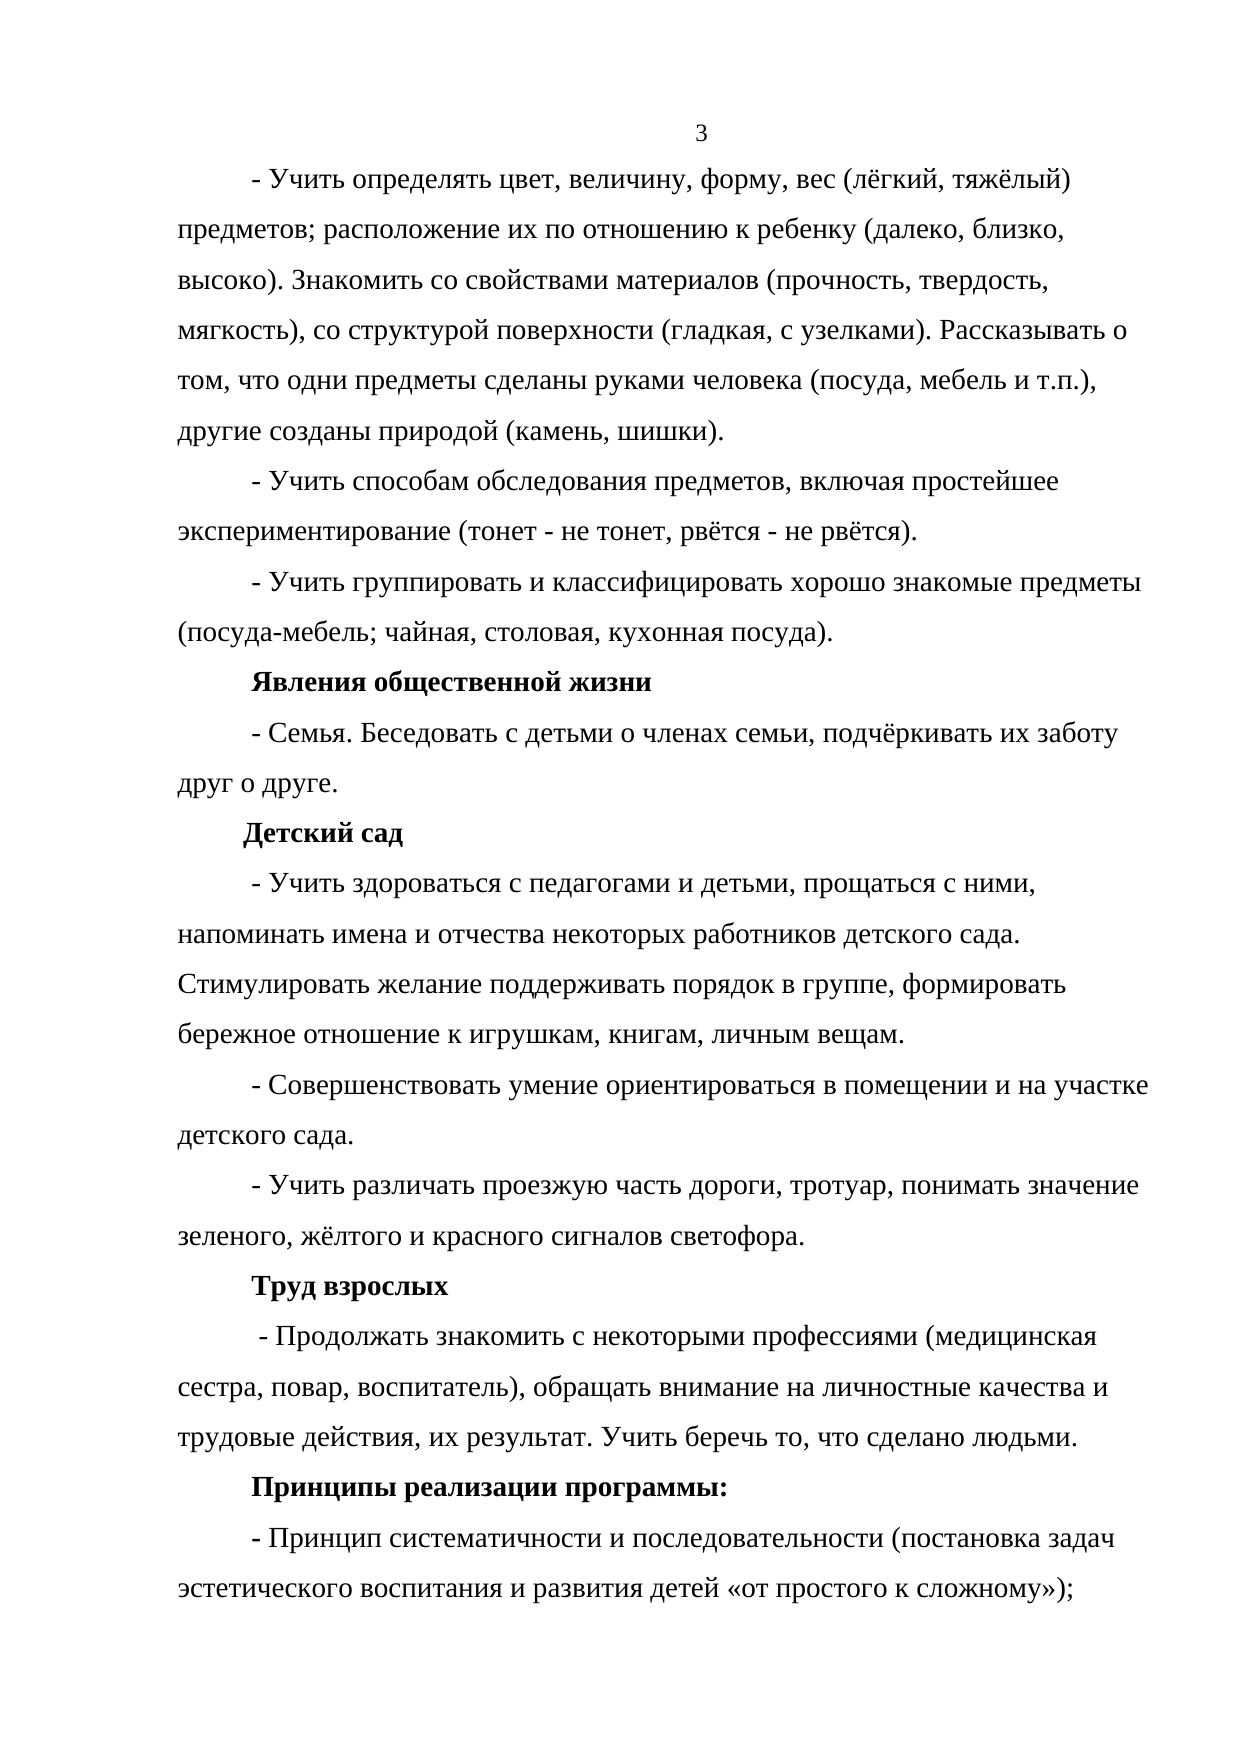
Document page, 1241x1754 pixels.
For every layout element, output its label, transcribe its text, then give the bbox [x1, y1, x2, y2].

text Труд взрослых [177, 1268, 1152, 1302]
text - Учить группировать и классифицировать хорошо знакомые предметы (посуда-мебель; чайная, столовая, кухонная посуда). [177, 564, 1152, 648]
text - Семья. Беседовать с детьми о членах семьи, подчёркивать их заботу друг о друге. [177, 715, 1152, 798]
text 3 [177, 118, 1152, 147]
text - Принцип систематичности и последовательности (постановка задач эстетического воспитания и развития детей «от простого к сложному»); [177, 1520, 1152, 1603]
text - Продолжать знакомить с некоторыми профессиями (медицинская сестра, повар, воспитатель), обращать внимание на личностные качества и трудовые действия, их результат. Учить беречь то, что сделано людьми. [177, 1318, 1152, 1453]
text Детский сад [177, 815, 1152, 849]
text Явления общественной жизни [177, 664, 1152, 698]
text - Учить различать проезжую часть дороги, тротуар, понимать значение зеленого, жёлтого и красного сигналов светофора. [177, 1167, 1152, 1251]
text Принципы реализации программы: [177, 1469, 1152, 1503]
text - Учить определять цвет, величину, форму, вес (лёгкий, тяжёлый) предметов; расположение их по отношению к ребенку (далеко, близко, высоко). Знакомить со свойствами материалов (прочность, твердость, мягкость), со структурой поверхности (гладкая, с узелками). Рассказывать о том, что одни предметы сделаны руками человека (посуда, мебель и т.п.), другие созданы природой (камень, шишки). [177, 161, 1152, 446]
text - Учить способам обследования предметов, включая простейшее экспериментирование (тонет - не тонет, рвётся - не рвётся). [177, 463, 1152, 547]
text - Учить здороваться с педагогами и детьми, прощаться с ними, напоминать имена и отчества некоторых работников детского сада. Стимулировать желание поддерживать порядок в группе, формировать бережное отношение к игрушкам, книгам, личным вещам. [177, 866, 1152, 1050]
text - Совершенствовать умение ориентироваться в помещении и на участке детского сада. [177, 1067, 1152, 1151]
